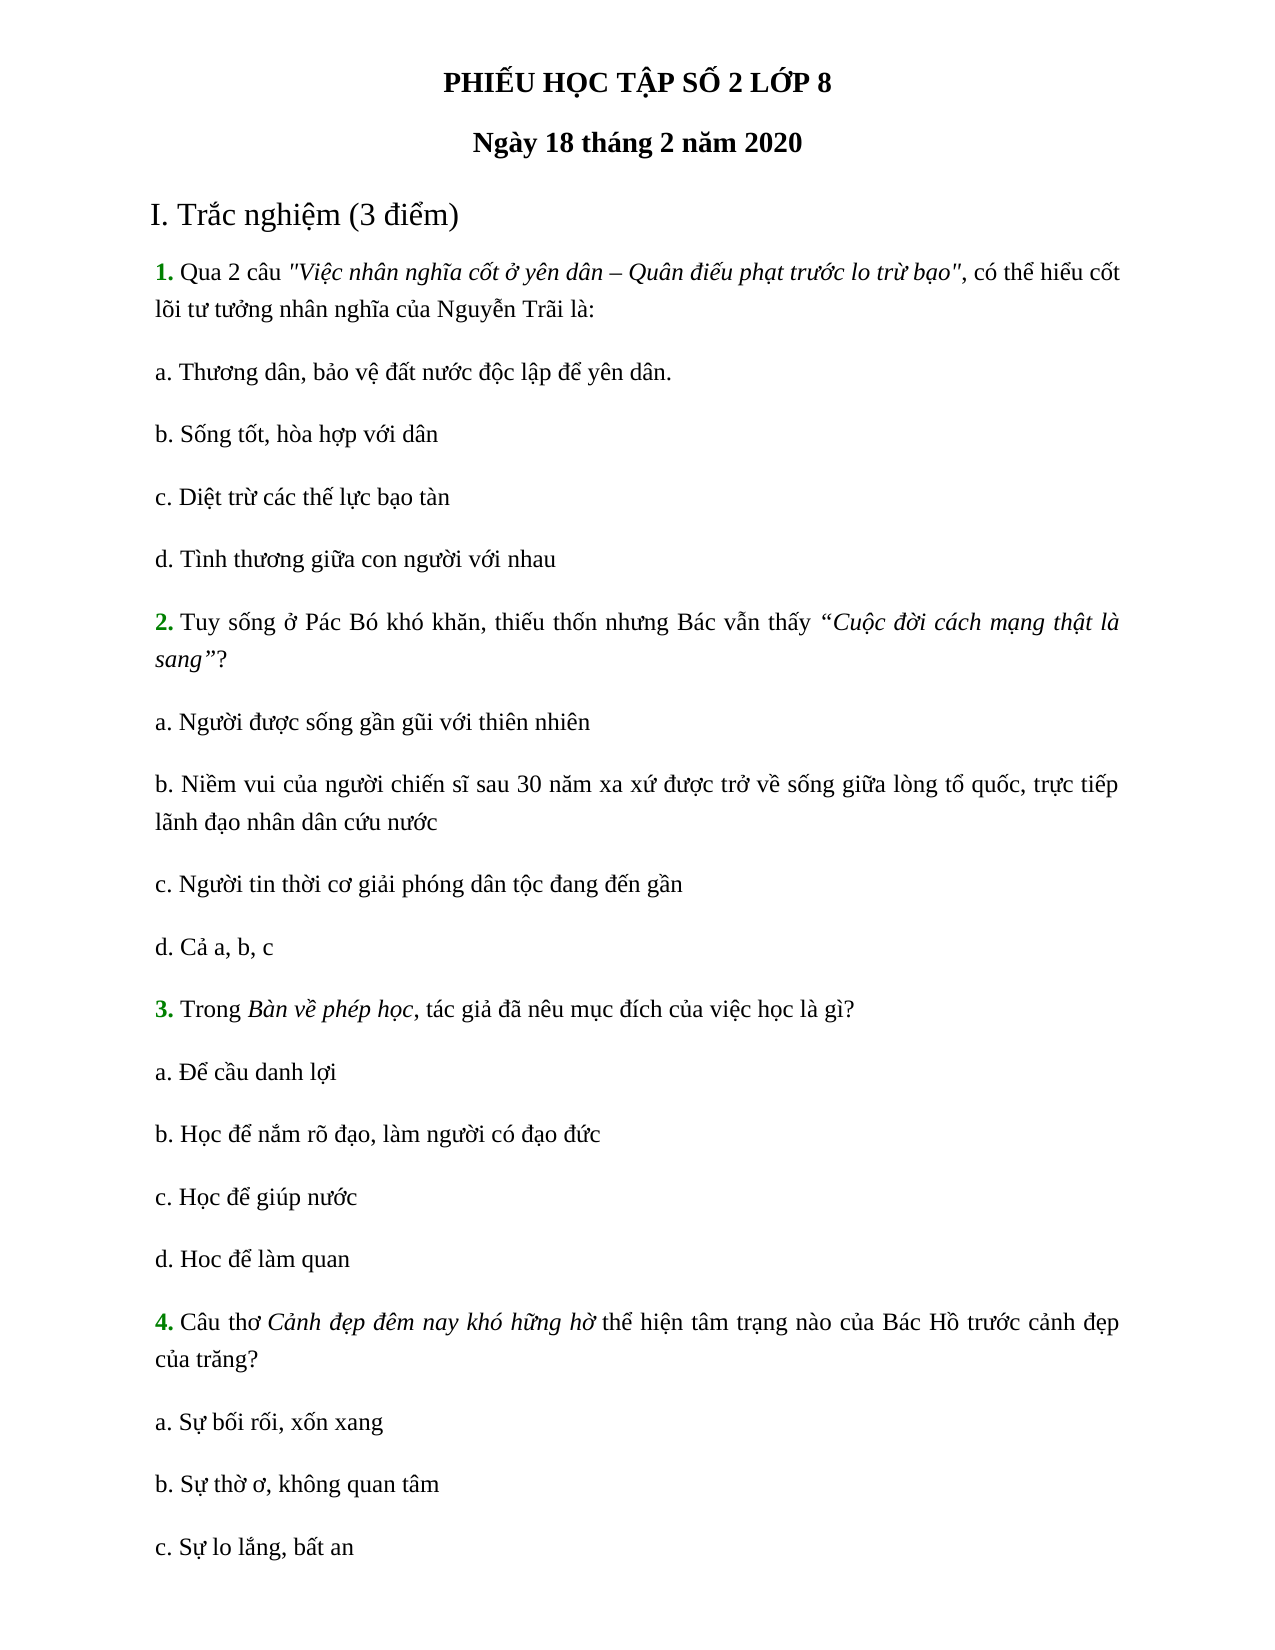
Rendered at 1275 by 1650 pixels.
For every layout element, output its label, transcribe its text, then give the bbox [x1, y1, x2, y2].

text b. Học để nắm rõ đạo, làm người có đạo đức [155, 1110, 1120, 1148]
text a. Sự bối rối, xốn xang [155, 1398, 1120, 1435]
text d. Tình thương giữa con người với nhau [155, 535, 1120, 573]
text a. Thương dân, bảo vệ đất nước độc lập để yên dân. [155, 348, 1120, 385]
text c. Sự lo lắng, bất an [155, 1523, 1120, 1560]
text a. Để cầu danh lợi [155, 1048, 1120, 1085]
text 2. Tuy sống ở Pác Bó khó khăn, thiếu thốn nhưng Bác vẫn thấy “Cuộc đời cách mạng thật là sang”? [155, 598, 1120, 673]
text b. Sống tốt, hòa hợp với dân [155, 410, 1120, 448]
text d. Cả a, b, c [155, 923, 1120, 960]
text c. Người tin thời cơ giải phóng dân tộc đang đến gần [155, 860, 1120, 898]
text c. Học để giúp nước [155, 1173, 1120, 1210]
text a. Người được sống gần gũi với thiên nhiên [155, 698, 1120, 735]
text 1. Qua 2 câu "Việc nhân nghĩa cốt ở yên dân – Quân điếu phạt trước lo trừ bạo", có thể hiểu cốt lõi tư tưởng nhân nghĩa của Nguyễn Trãi là: [155, 248, 1120, 323]
text c. Diệt trừ các thế lực bạo tàn [155, 473, 1120, 510]
text Ngày 18 tháng 2 năm 2020 [150, 125, 1125, 158]
text b. Niềm vui của người chiến sĩ sau 30 năm xa xứ được trở về sống giữa lòng tổ quốc, trực tiếp lãnh đạo nhân dân cứu nước [155, 760, 1120, 835]
text d. Hoc để làm quan [155, 1235, 1120, 1273]
text 4. Câu thơ Cảnh đẹp đêm nay khó hững hờ thể hiện tâm trạng nào của Bác Hồ trước cảnh đẹp của trăng? [155, 1298, 1120, 1373]
text PHIẾU HỌC TẬP SỐ 2 LỚP 8 [150, 66, 1125, 99]
text b. Sự thờ ơ, không quan tâm [155, 1460, 1120, 1498]
text I. Trắc nghiệm (3 điểm) [150, 195, 1120, 232]
text 3. Trong Bàn về phép học, tác giả đã nêu mục đích của việc học là gì? [155, 985, 1120, 1023]
